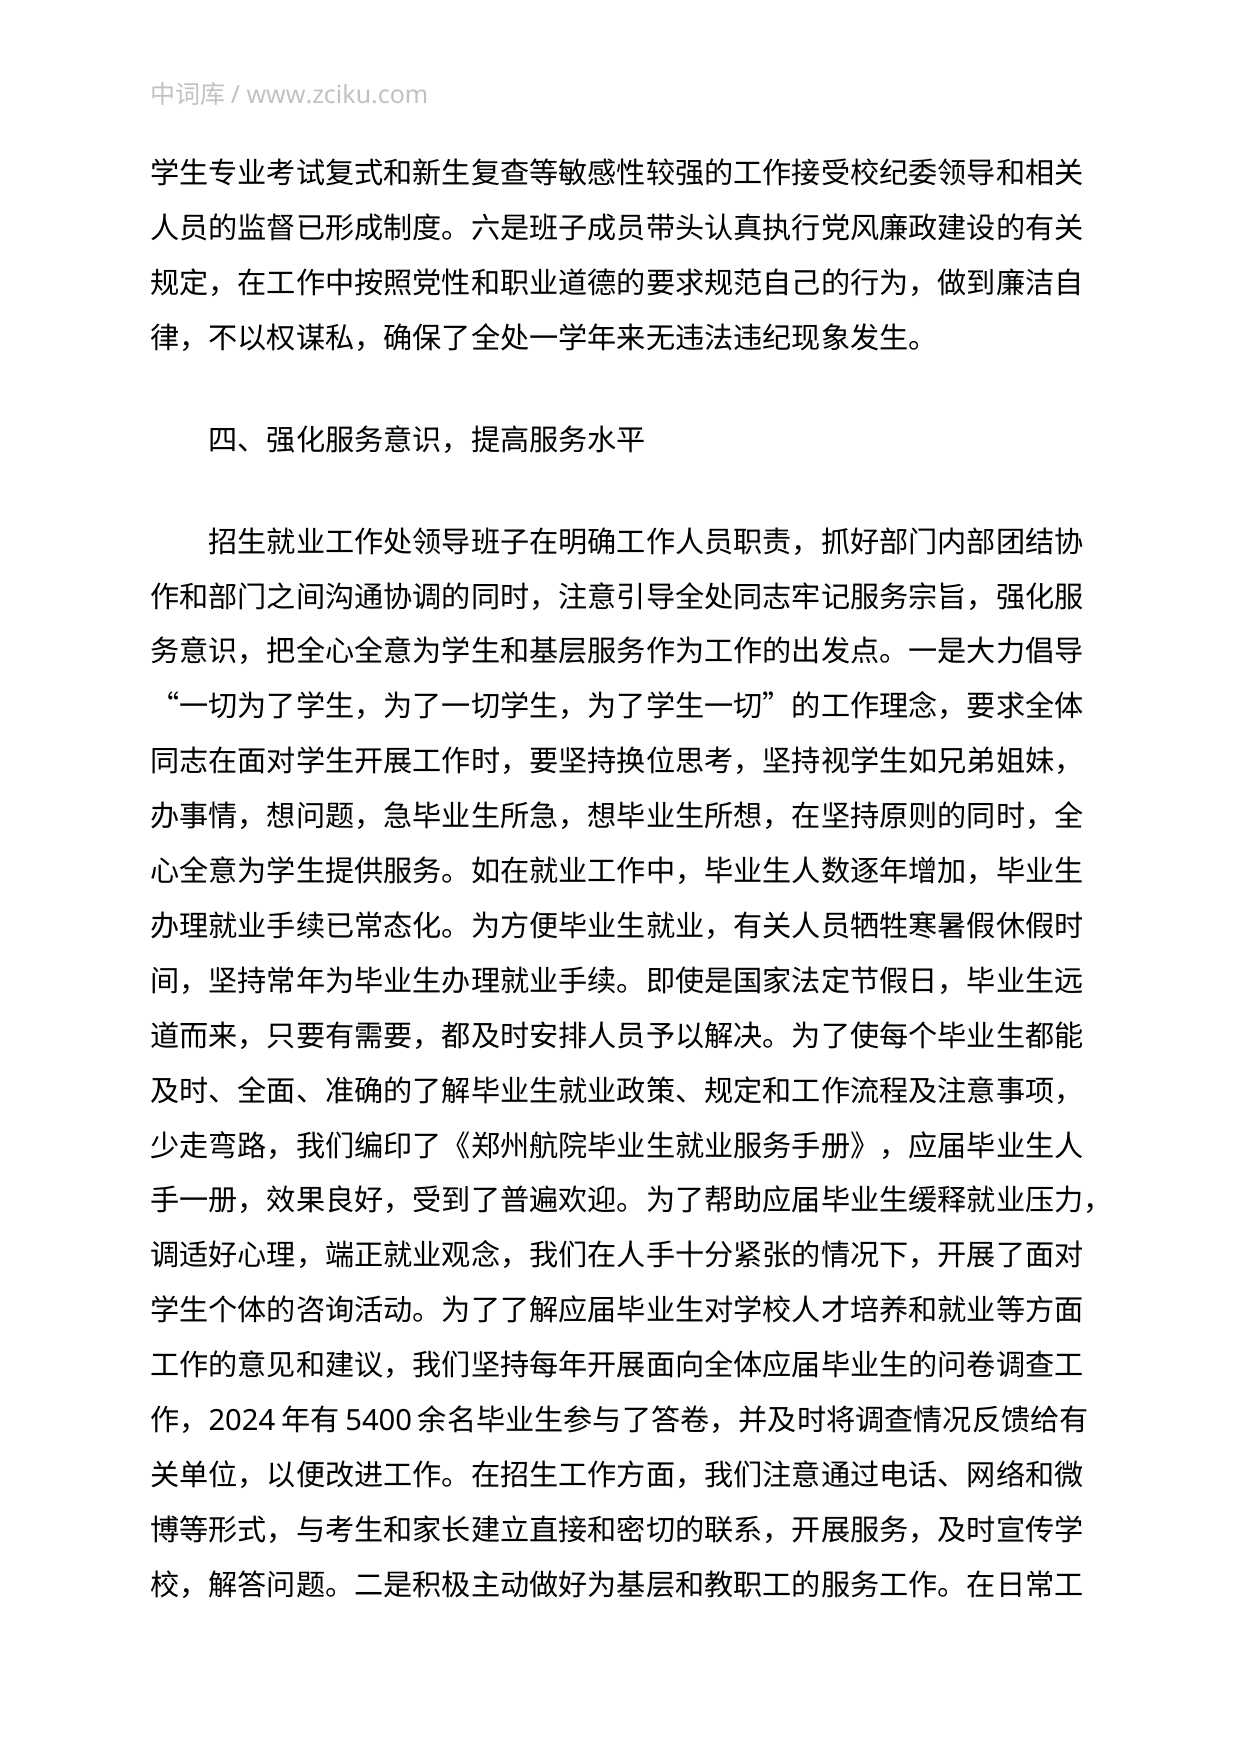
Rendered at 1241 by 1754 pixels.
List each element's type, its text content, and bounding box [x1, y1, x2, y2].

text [150, 150, 1090, 357]
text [150, 518, 1090, 1604]
text 四、强化服务意识，提高服务水平 [150, 416, 1090, 459]
